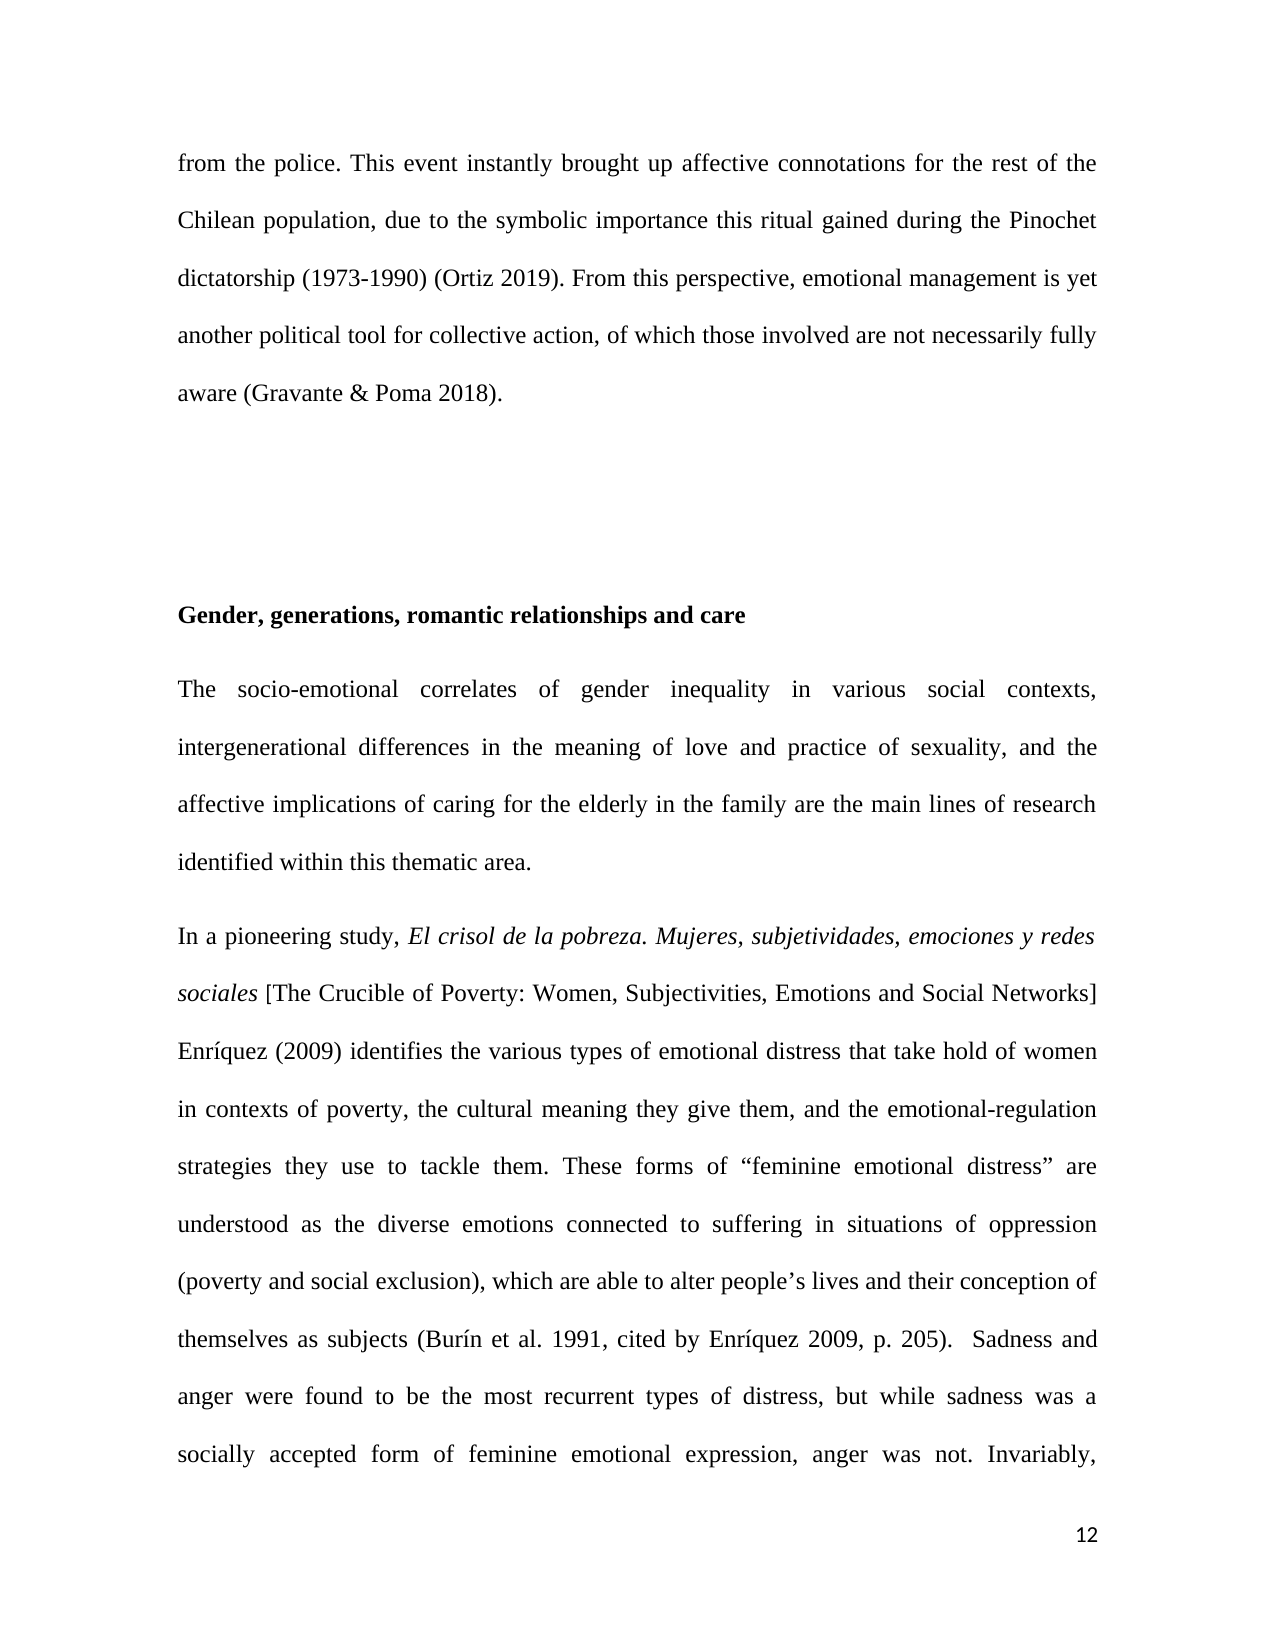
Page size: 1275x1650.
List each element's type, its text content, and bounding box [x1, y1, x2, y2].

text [177, 148, 1098, 406]
text The socio-emotional correlates of gender inequality in various social contexts, intergenerational differences in the meaning of love and practice of sexuality, and the affective implications of caring for the elderly in the family are the main lines of research identified within this thematic area. [177, 674, 1098, 876]
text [177, 921, 1098, 1467]
text Gender, generations, romantic relationships and care [177, 600, 1098, 629]
